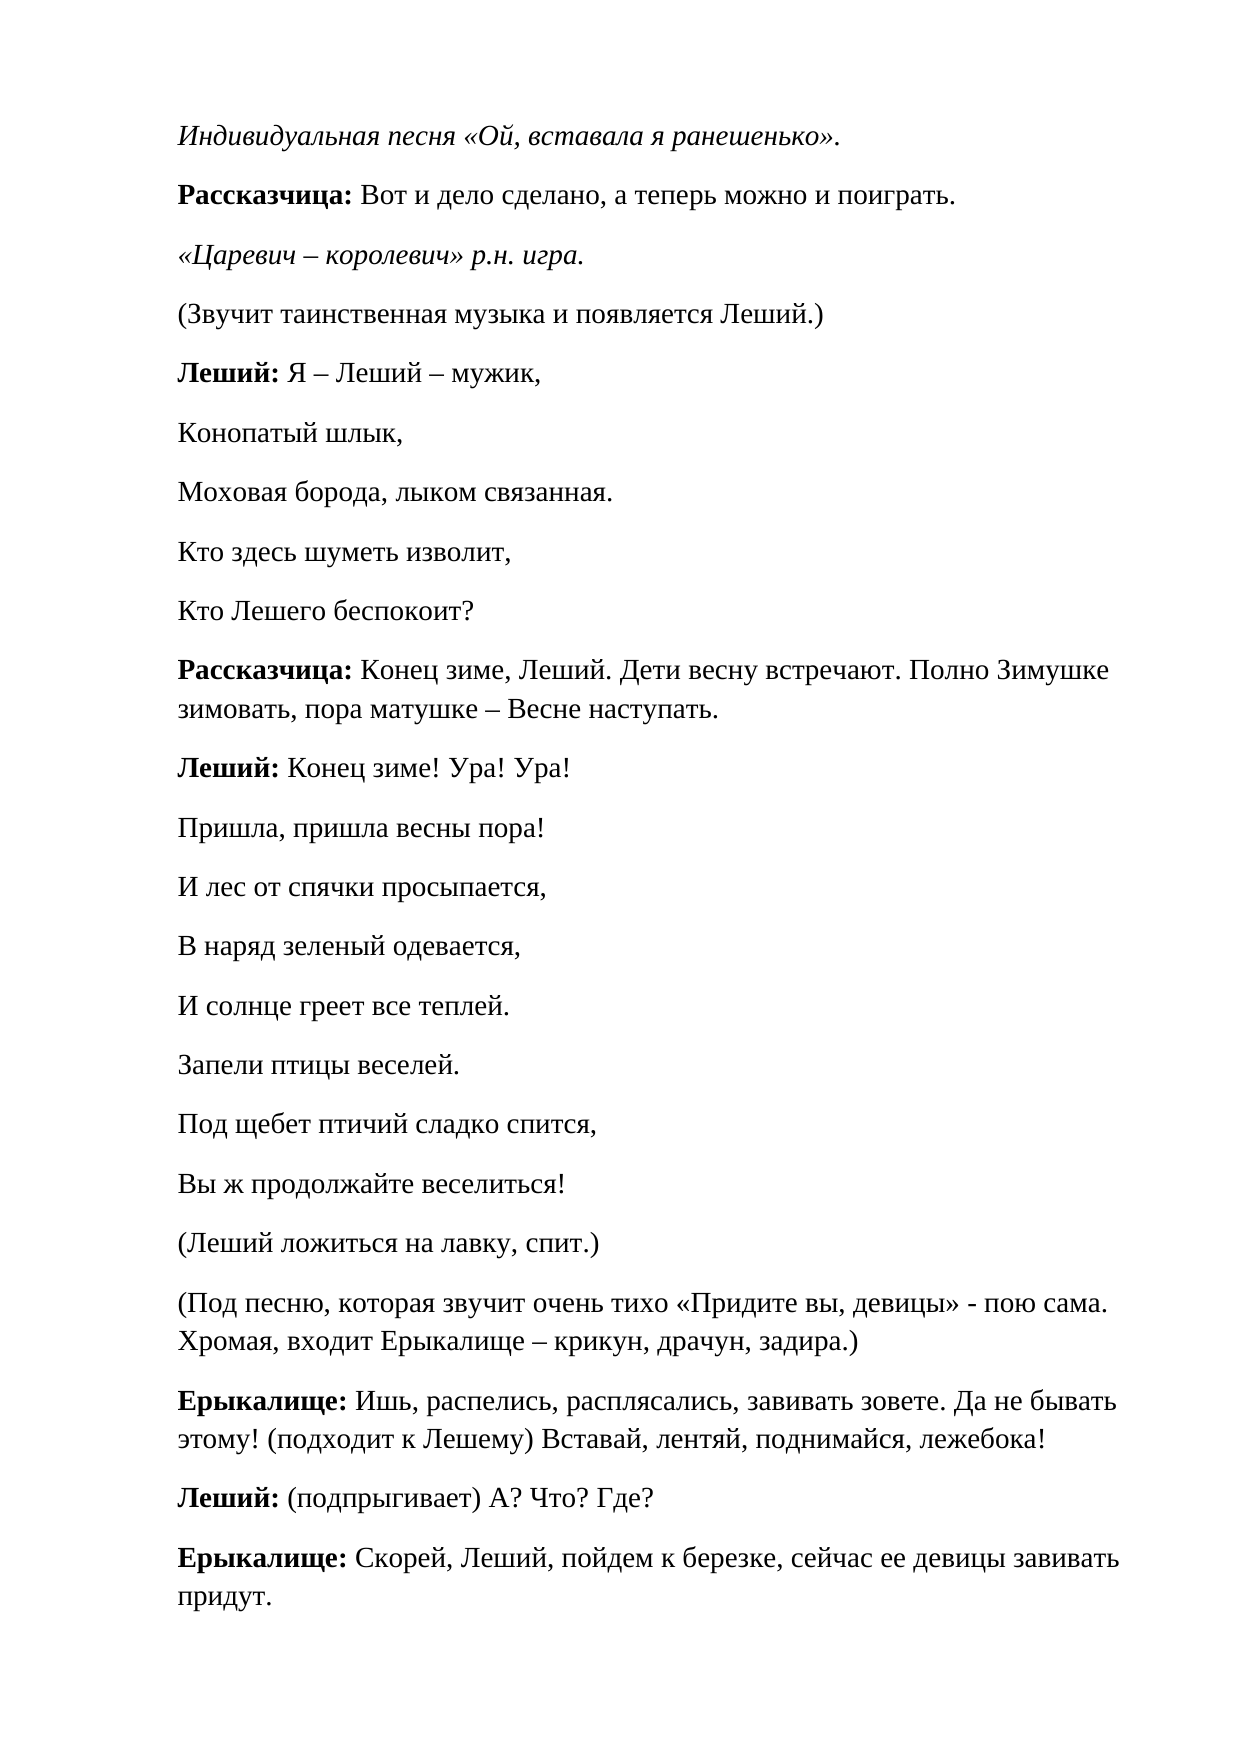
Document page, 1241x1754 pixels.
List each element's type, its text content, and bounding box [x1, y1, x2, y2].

text Моховая борода, лыком связанная. [177, 474, 1152, 508]
text И лес от спячки просыпается, [177, 869, 1152, 903]
text (Леший ложиться на лавку, спит.) [177, 1225, 1152, 1259]
text Леший: Конец зиме! Ура! Ура! [177, 750, 1152, 784]
text Ерыкалище: Ишь, распелись, расплясались, завивать зовете. Да не бывать этому! (подходит к Лешему) Вставай, лентяй, поднимайся, лежебока! [177, 1383, 1152, 1455]
text Конопатый шлык, [177, 415, 1152, 448]
text Пришла, пришла весны пора! [177, 810, 1152, 843]
text Кто здесь шуметь изволит, [177, 534, 1152, 567]
text Ерыкалище: Скорей, Леший, пойдем к березке, сейчас ее девицы завивать придут. [177, 1540, 1152, 1612]
text Рассказчица: Конец зиме, Леший. Дети весну встречают. Полно Зимушке зимовать, пора матушке – Весне наступать. [177, 652, 1152, 724]
text Вы ж продолжайте веселиться! [177, 1166, 1152, 1199]
text Леший: (подпрыгивает) А? Что? Где? [177, 1481, 1152, 1514]
text (Под песню, которая звучит очень тихо «Придите вы, девицы» - пою сама. Хромая, входит Ерыкалище – крикун, драчун, задира.) [177, 1285, 1152, 1357]
text И солнце греет все теплей. [177, 988, 1152, 1021]
text В наряд зеленый одевается, [177, 928, 1152, 962]
text Запели птицы веселей. [177, 1047, 1152, 1081]
text Индивидуальная песня «Ой, вставала я ранешенько». [177, 118, 1152, 152]
text Кто Лешего беспокоит? [177, 593, 1152, 627]
text Под щебет птичий сладко спится, [177, 1107, 1152, 1140]
text Рассказчица: Вот и дело сделано, а теперь можно и поиграть. [177, 177, 1152, 211]
text «Царевич – королевич» р.н. игра. [177, 237, 1152, 270]
text Леший: Я – Леший – мужик, [177, 356, 1152, 389]
text (Звучит таинственная музыка и появляется Леший.) [177, 296, 1152, 330]
